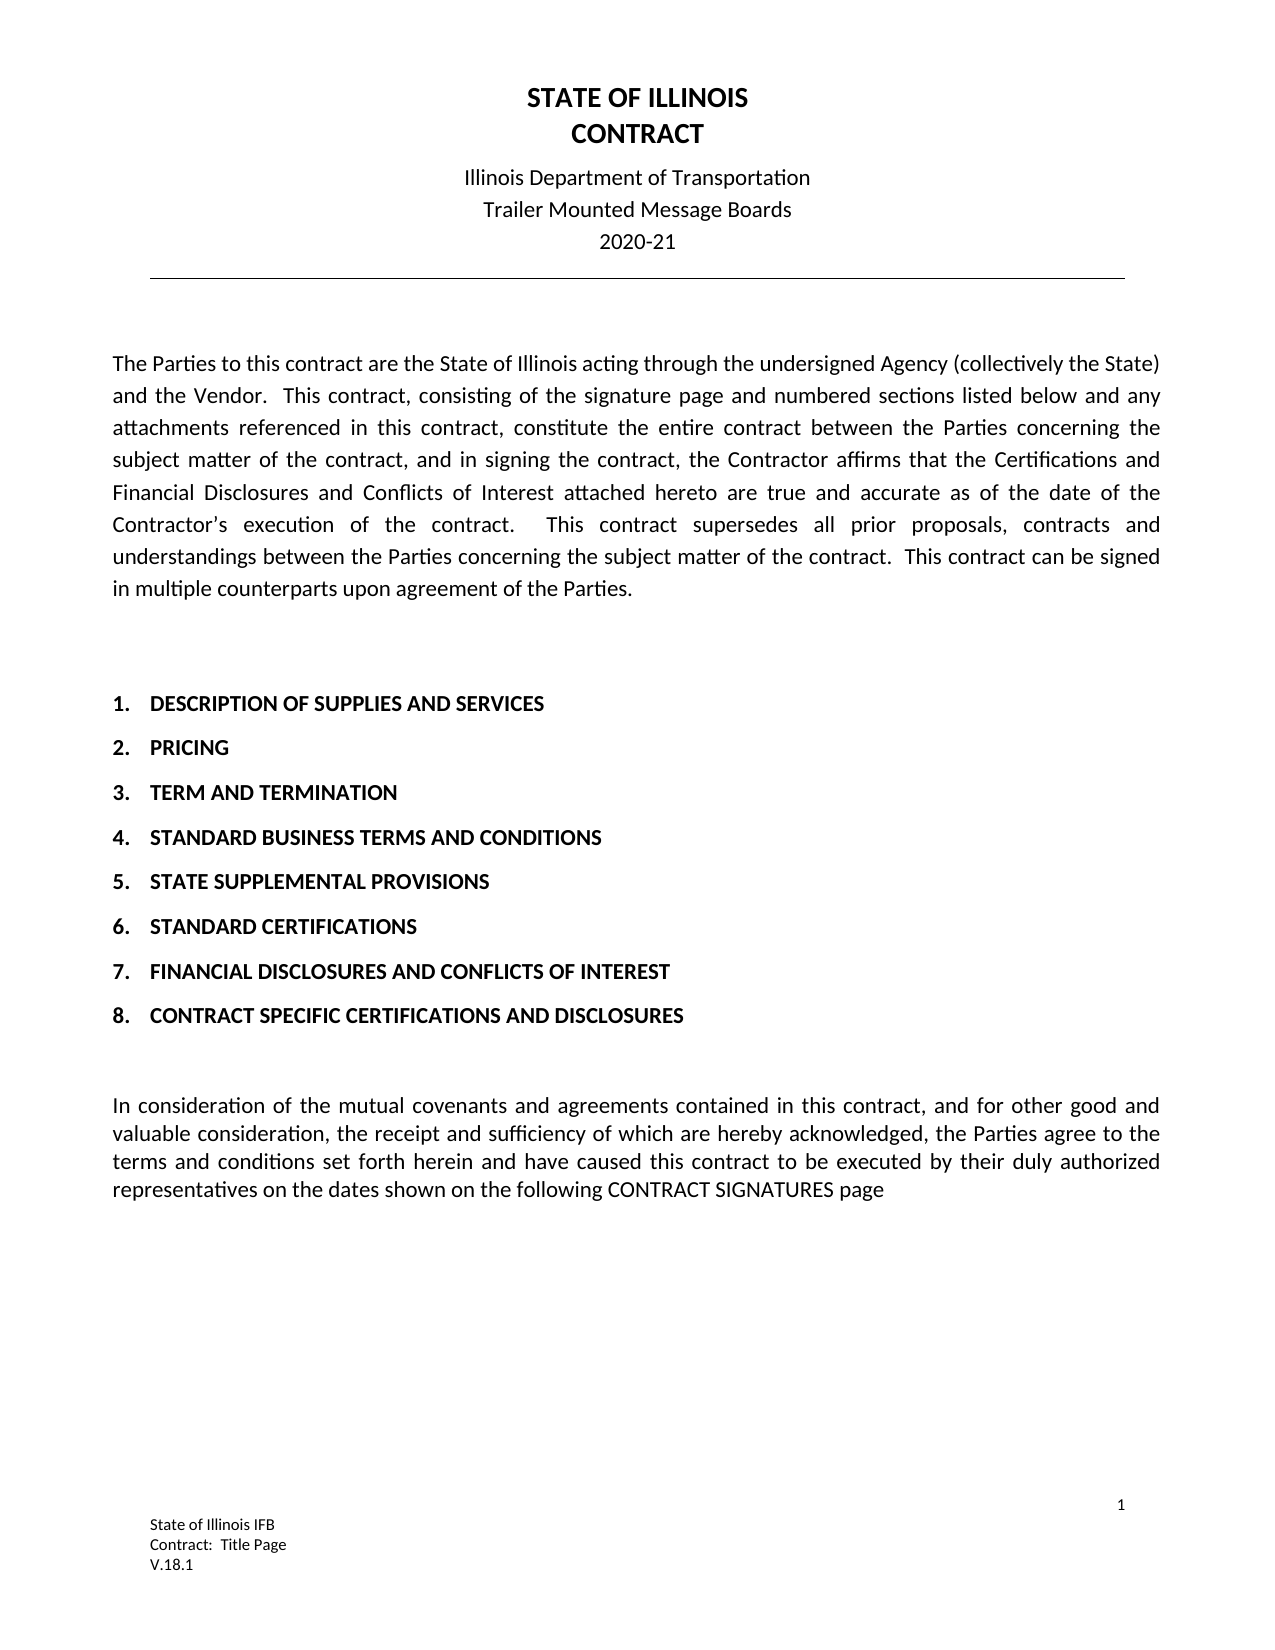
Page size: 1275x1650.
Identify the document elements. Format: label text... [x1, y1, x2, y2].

list DESCRIPTION OF SUPPLIES AND SERVICES [112, 689, 1162, 717]
list STANDARD BUSINESS TERMS AND CONDITIONS [112, 823, 1162, 851]
list STANDARD CERTIFICATIONS [112, 912, 1162, 940]
text In consideration of the mutual covenants and agreements contained in this contract, and for other good and valuable consideration, the receipt and sufficiency of which are hereby acknowledged, the Parties agree to the terms and conditions set forth herein and have caused this contract to be executed by their duly authorized representatives on the dates shown on the following CONTRACT SIGNATURES page [112, 1091, 1162, 1203]
list PRICING [112, 733, 1162, 761]
list FINANCIAL DISCLOSURES AND CONFLICTS OF INTEREST [112, 957, 1162, 985]
list TERM AND TERMINATION [112, 778, 1162, 806]
text The Parties to this contract are the State of Illinois acting through the undersigned Agency (collectively the State) and the Vendor. This contract, consisting of the signature page and numbered sections listed below and any attachments referenced in this contract, constitute the entire contract between the Parties concerning the subject matter of the contract, and in signing the contract, the Contractor affirms that the Certifications and Financial Disclosures and Conflicts of Interest attached hereto are true and accurate as of the date of the Contractor’s execution of the contract. This contract supersedes all prior proposals, contracts and understandings between the Parties concerning the subject matter of the contract. This contract can be signed in multiple counterparts upon agreement of the Parties. [112, 349, 1162, 602]
list CONTRACT SPECIFIC CERTIFICATIONS AND DISCLOSURES [112, 1002, 1162, 1029]
list STATE SUPPLEMENTAL PROVISIONS [112, 867, 1162, 896]
